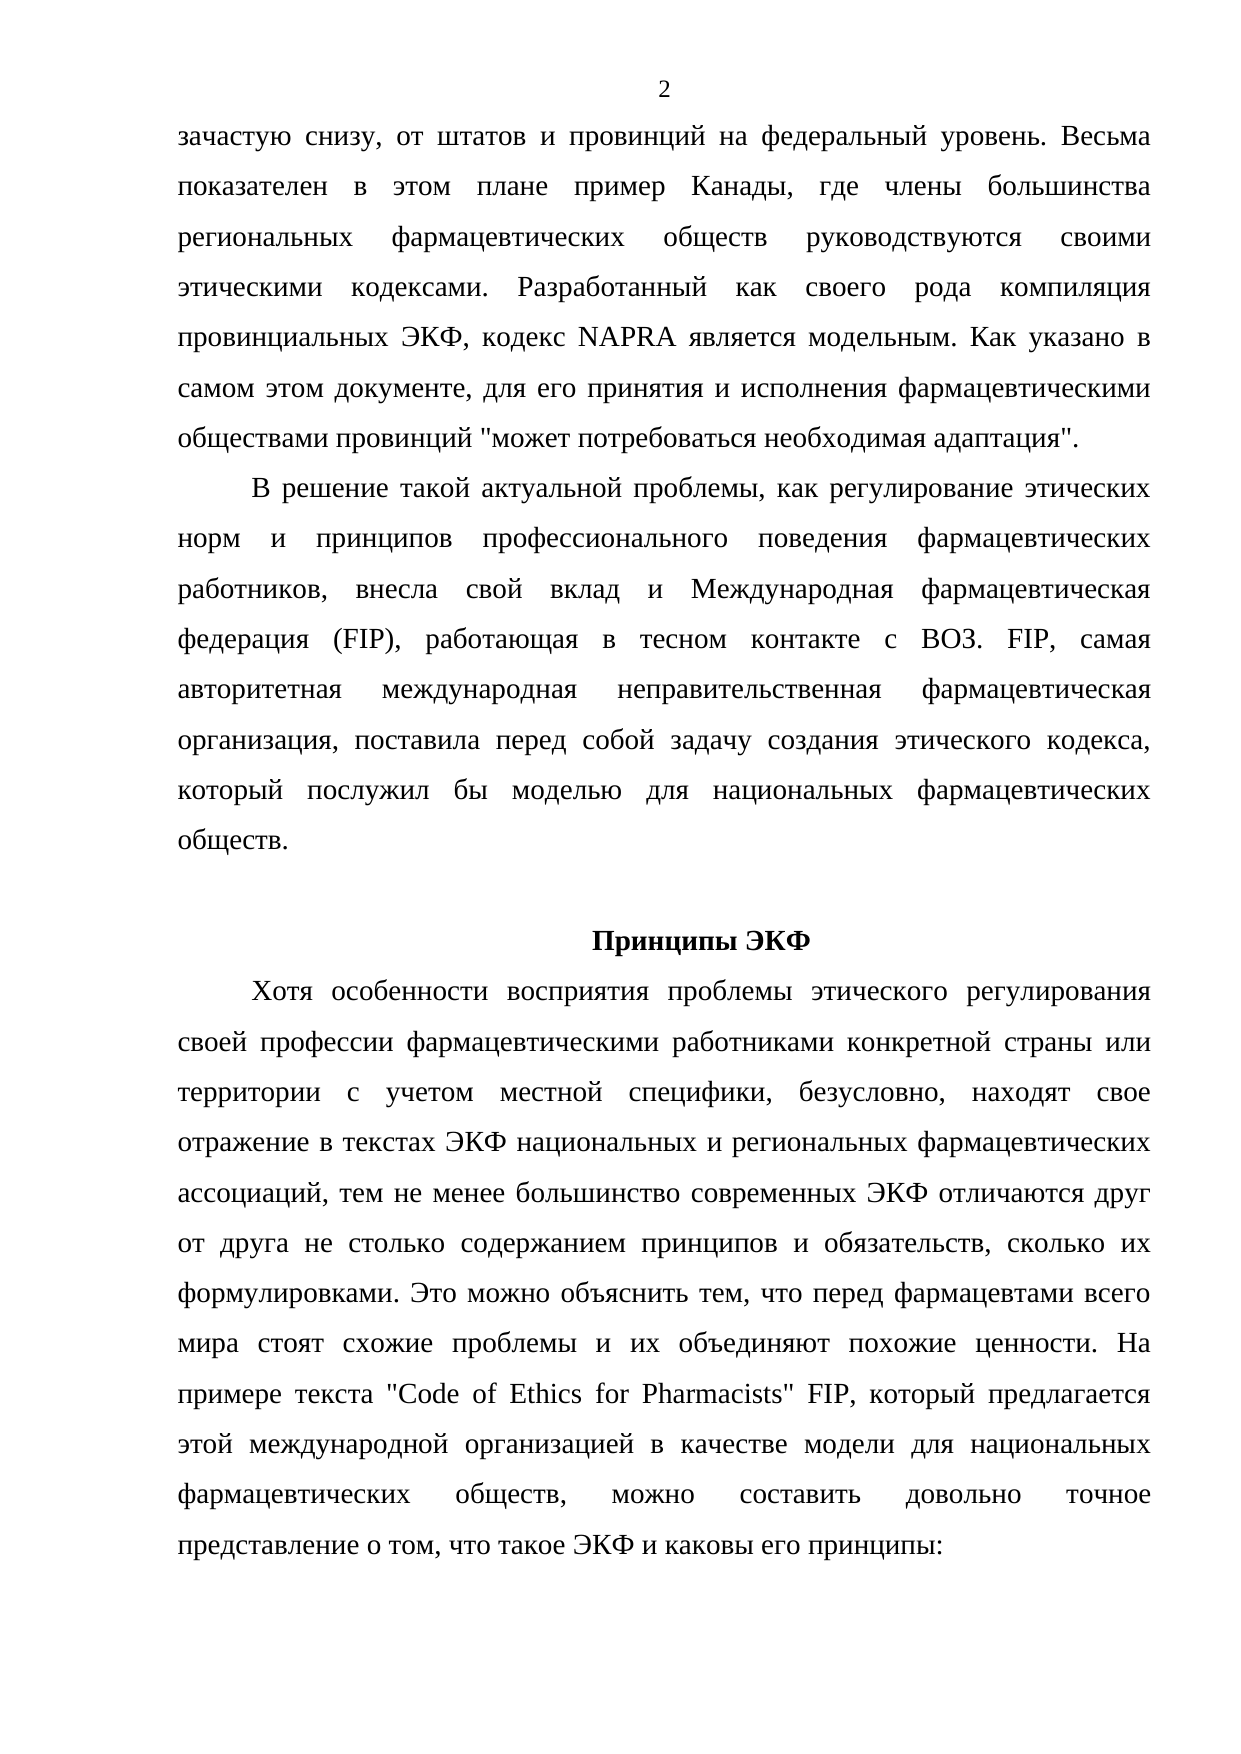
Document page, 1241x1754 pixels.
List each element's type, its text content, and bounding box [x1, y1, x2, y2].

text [177, 118, 1152, 453]
text В решение такой актуальной проблемы, как регулирование этических норм и принципов профессионального поведения фармацевтических работников, внесла свой вклад и Международная фармацевтическая федерация (FIP), работающая в тесном контакте с ВОЗ. FIP, самая авторитетная международная неправительственная фармацевтическая организация, поставила перед собой задачу создания этического кодекса, который послужил бы моделью для национальных фармацевтических обществ. [177, 470, 1152, 856]
text Хотя особенности восприятия проблемы этического регулирования своей профессии фармацевтическими работниками конкретной страны или территории с учетом местной специфики, безусловно, находят свое отражение в текстах ЭКФ национальных и региональных фармацевтических ассоциаций, тем не менее большинство современных ЭКФ отличаются друг от друга не столько содержанием принципов и обязательств, сколько их формулировками. Это можно объяснить тем, что перед фармацевтами всего мира стоят схожие проблемы и их объединяют похожие ценности. На примере текста "Code of Ethics for Pharmacists" FIP, который предлагается этой международной организацией в качестве модели для национальных фармацевтических обществ, можно составить довольно точное представление о том, что такое ЭКФ и каковы его принципы: [177, 973, 1152, 1560]
text Принципы ЭКФ [177, 923, 1152, 957]
